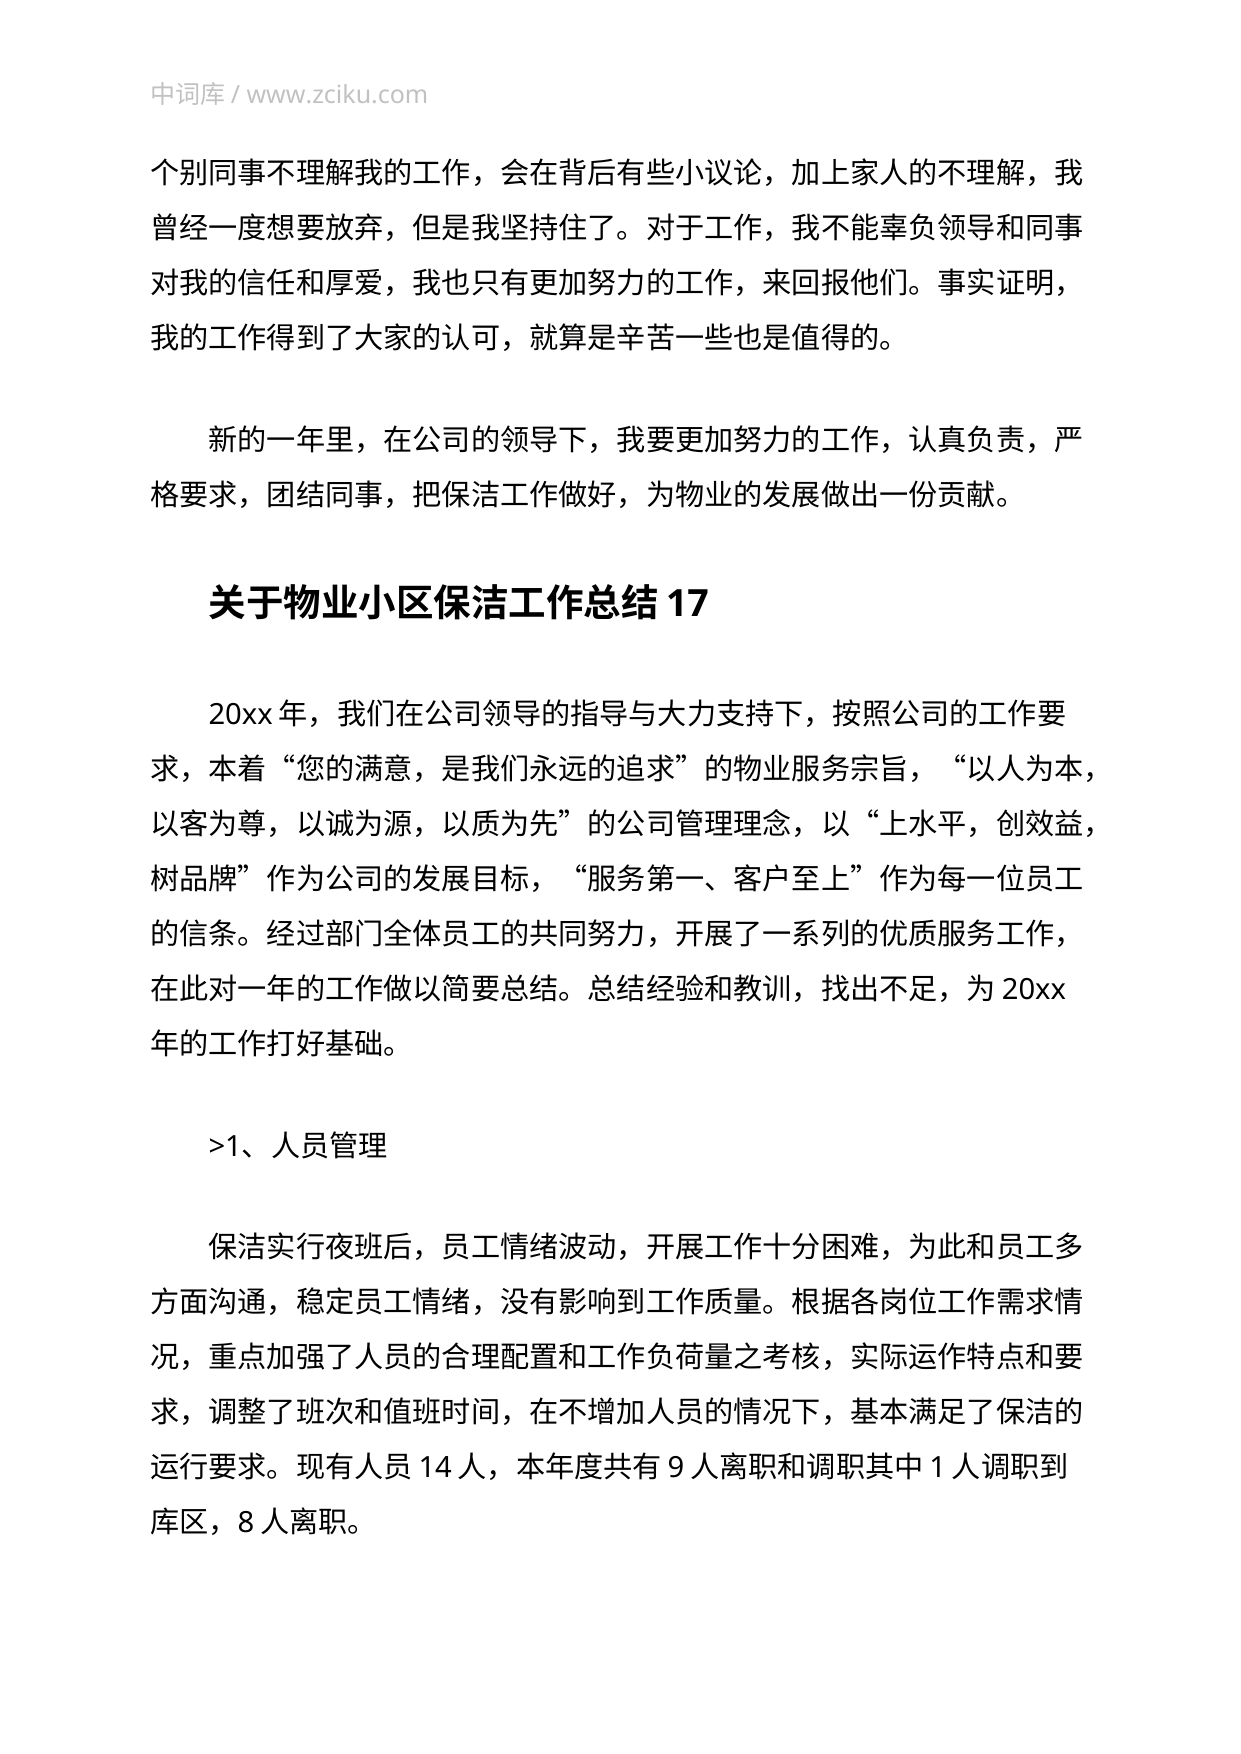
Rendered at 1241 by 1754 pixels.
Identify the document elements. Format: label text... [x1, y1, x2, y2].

text 保洁实行夜班后，员工情绪波动，开展工作十分困难，为此和员工多方面沟通，稳定员工情绪，没有影响到工作质量。根据各岗位工作需求情况，重点加强了人员的合理配置和工作负荷量之考核，实际运作特点和要求，调整了班次和值班时间，在不增加人员的情况下，基本满足了保洁的运行要求。现有人员14人，本年度共有9人离职和调职其中1人调职到库区，8人离职。 [150, 1224, 1090, 1541]
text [150, 150, 1090, 357]
text 20xx年，我们在公司领导的指导与大力支持下，按照公司的工作要求，本着“您的满意，是我们永远的追求”的物业服务宗旨，“以人为本，以客为尊，以诚为源，以质为先”的公司管理理念，以“上水平，创效益，树品牌”作为公司的发展目标，“服务第一、客户至上”作为每一位员工的信条。经过部门全体员工的共同努力，开展了一系列的优质服务工作，在此对一年的工作做以简要总结。总结经验和教训，找出不足，为20xx年的工作打好基础。 [150, 691, 1090, 1063]
text 新的一年里，在公司的领导下，我要更加努力的工作，认真负责，严格要求，团结同事，把保洁工作做好，为物业的发展做出一份贡献。 [150, 416, 1090, 514]
text >1、人员管理 [150, 1122, 1090, 1164]
text 关于物业小区保洁工作总结17 [150, 573, 1090, 628]
